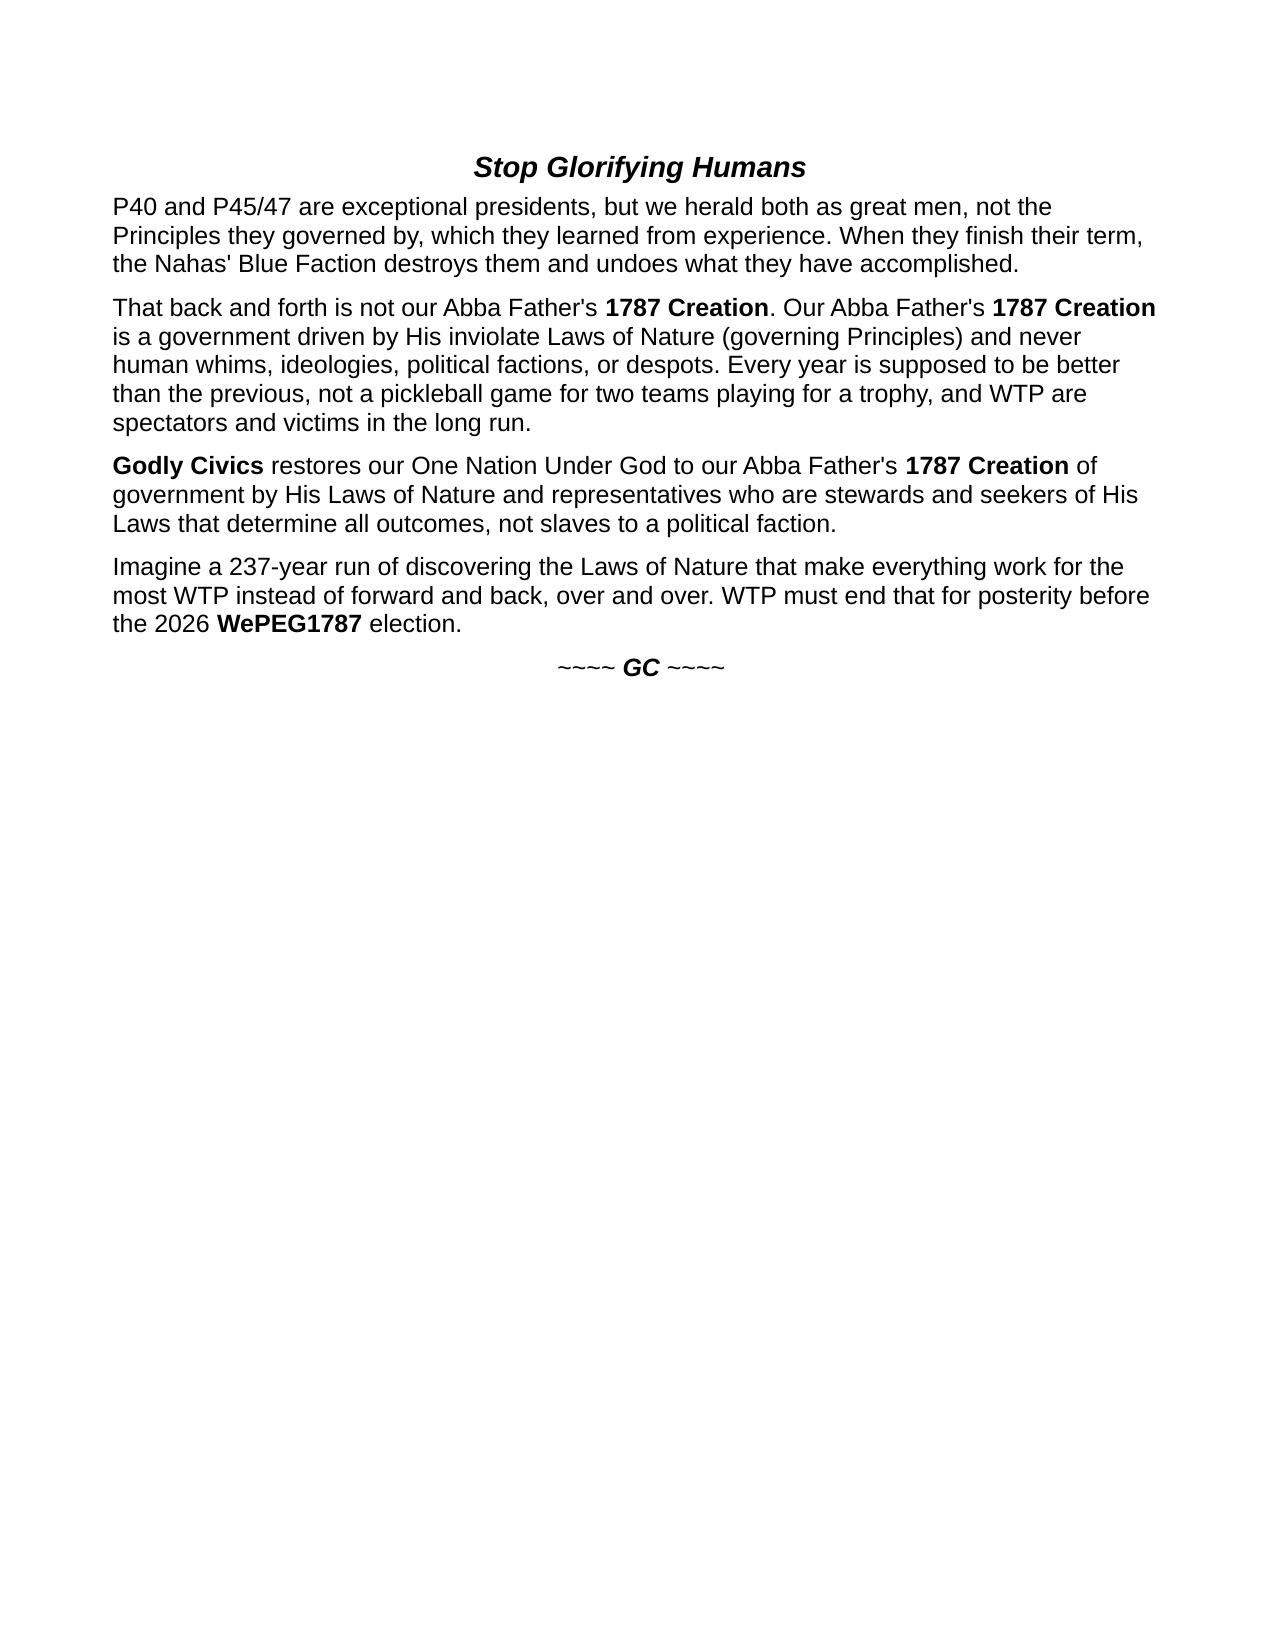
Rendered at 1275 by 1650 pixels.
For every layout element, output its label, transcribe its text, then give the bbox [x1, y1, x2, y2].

list Imagine a 237-year run of discovering the Laws of Nature that make everything work for the most WTP instead of forward and back, over and over. WTP must end that for posterity before the 2026 WePEG1787 election. [112, 552, 1162, 638]
text ~~~~ GC ~~~~ [112, 653, 1162, 681]
list That back and forth is not our Abba Father's 1787 Creation. Our Abba Father's 1787 Creation is a government driven by His inviolate Laws of Nature (governing Principles) and never human whims, ideologies, political factions, or despots. Every year is supposed to be better than the previous, not a pickleball game for two teams playing for a trophy, and WTP are spectators and victims in the long run. [112, 293, 1162, 436]
subtitle Stop Glorifying Humans [112, 150, 1162, 183]
list P40 and P45/47 are exceptional presidents, but we herald both as great men, not the Principles they governed by, which they learned from experience. When they finish their term, the Nahas' Blue Faction destroys them and undoes what they have accomplished. [112, 192, 1162, 278]
list Godly Civics restores our One Nation Under God to our Abba Father's 1787 Creation of government by His Laws of Nature and representatives who are stewards and seekers of His Laws that determine all outcomes, not slaves to a political faction. [112, 451, 1162, 537]
